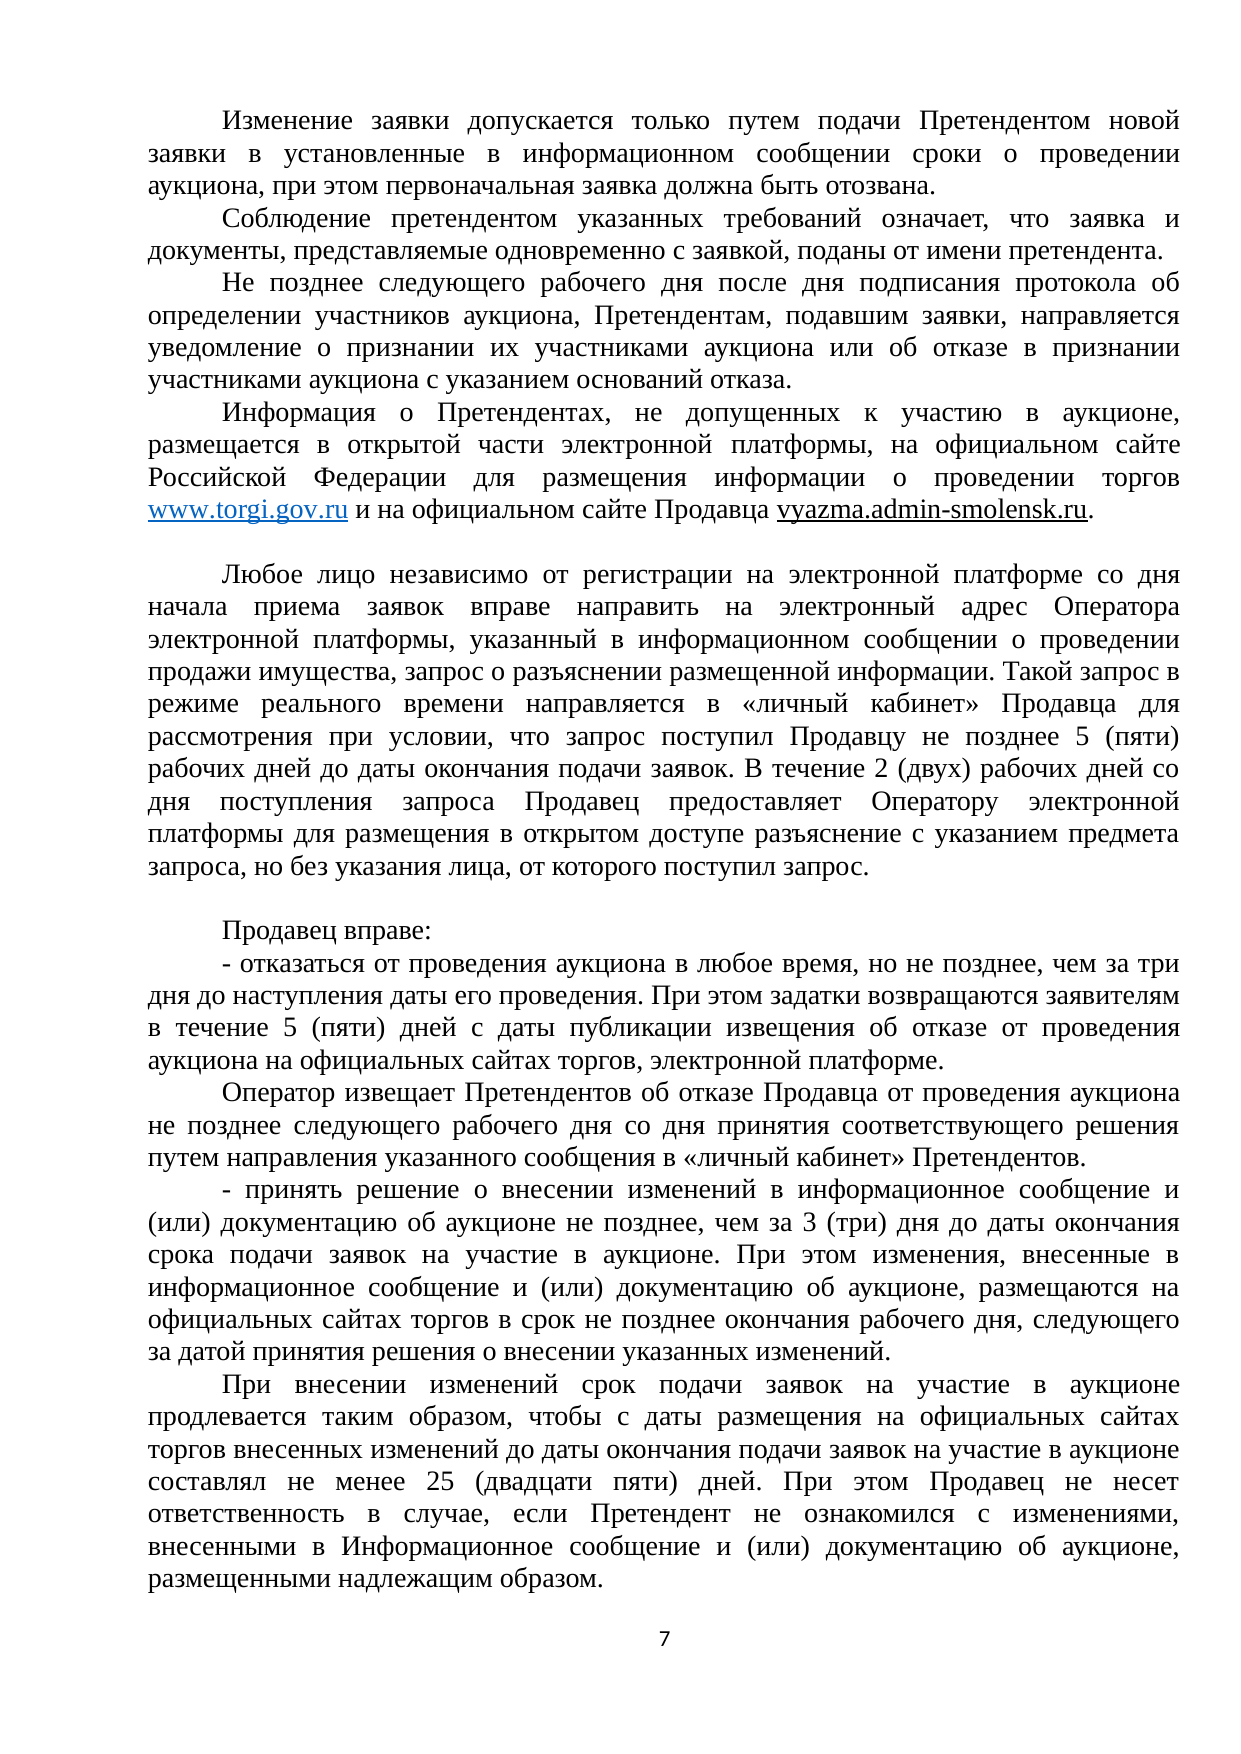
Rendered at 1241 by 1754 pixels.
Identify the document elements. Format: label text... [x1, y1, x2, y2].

text - принять решение о внесении изменений в информационное сообщение и (или) документацию об аукционе не позднее, чем за 3 (три) дня до даты окончания срока подачи заявок на участие в аукционе. При этом изменения, внесенные в информационное сообщение и (или) документацию об аукционе, размещаются на официальных сайтах торгов в срок не позднее окончания рабочего дня, следующего за датой принятия решения о внесении указанных изменений. [148, 1172, 1181, 1367]
text Изменение заявки допускается только путем подачи Претендентом новой заявки в установленные в информационном сообщении сроки о проведении аукциона, при этом первоначальная заявка должна быть отозвана. [148, 103, 1181, 201]
text Не позднее следующего рабочего дня после дня подписания протокола об определении участников аукциона, Претендентам, подавшим заявки, направляется уведомление о признании их участниками аукциона или об отказе в признании участниками аукциона с указанием оснований отказа. [148, 265, 1181, 395]
text - отказаться от проведения аукциона в любое время, но не позднее, чем за три дня до наступления даты его проведения. При этом задатки возвращаются заявителям в течение 5 (пяти) дней с даты публикации извещения об отказе от проведения аукциона на официальных сайтах торгов, электронной платформе. [148, 946, 1181, 1075]
text При внесении изменений срок подачи заявок на участие в аукционе продлевается таким образом, чтобы с даты размещения на официальных сайтах торгов внесенных изменений до даты окончания подачи заявок на участие в аукционе составлял не менее 25 (двадцати пяти) дней. При этом Продавец не несет ответственность в случае, если Претендент не ознакомился с изменениями, внесенными в Информационное сообщение и (или) документацию об аукционе, размещенными надлежащим образом. [148, 1367, 1181, 1594]
text Продавец вправе: [148, 913, 1181, 946]
text Информация о Претендентах, не допущенных к участию в аукционе, размещается в открытой части электронной платформы, на официальном сайте Российской Федерации для размещения информации о проведении торгов www.torgi.gov.ru и на официальном сайте Продавца vyazma.admin-smolensk.ru. [148, 395, 1181, 524]
text Оператор извещает Претендентов об отказе Продавца от проведения аукциона не позднее следующего рабочего дня со дня принятия соответствующего решения путем направления указанного сообщения в «личный кабинет» Претендентов. [148, 1075, 1181, 1172]
text Любое лицо независимо от регистрации на электронной платформе со дня начала приема заявок вправе направить на электронный адрес Оператора электронной платформы, указанный в информационном сообщении о проведении продажи имущества, запрос о разъяснении размещенной информации. Такой запрос в режиме реального времени направляется в «личный кабинет» Продавца для рассмотрения при условии, что запрос поступил Продавцу не позднее 5 (пяти) рабочих дней до даты окончания подачи заявок. В течение 2 (двух) рабочих дней со дня поступления запроса Продавец предоставляет Оператору электронной платформы для размещения в открытом доступе разъяснение с указанием предмета запроса, но без указания лица, от которого поступил запрос. [148, 557, 1181, 881]
text Соблюдение претендентом указанных требований означает, что заявка и документы, представляемые одновременно с заявкой, поданы от имени претендента. [148, 201, 1181, 265]
